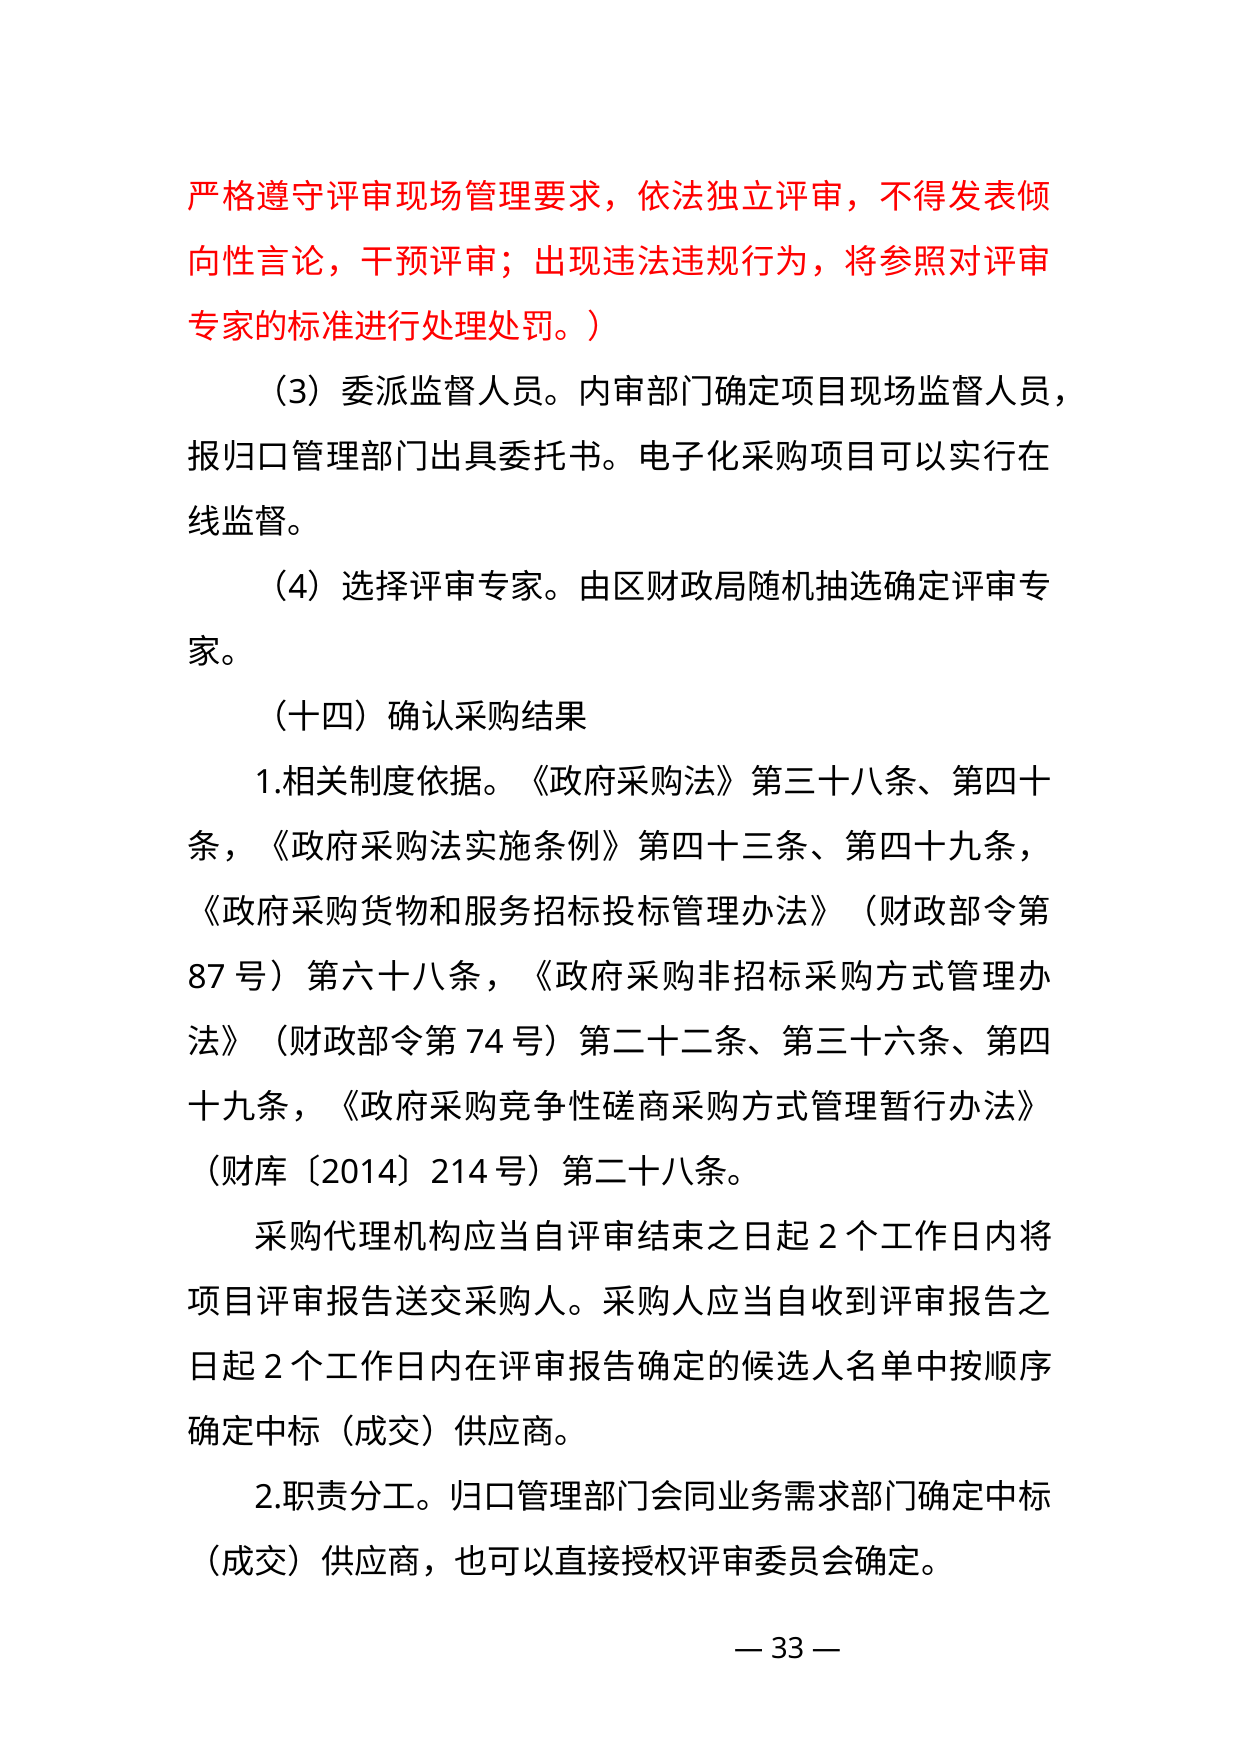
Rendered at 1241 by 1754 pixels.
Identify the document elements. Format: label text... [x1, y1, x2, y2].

text （十四）确认采购结果 [187, 682, 1053, 747]
text （3）委派监督人员。内审部门确定项目现场监督人员，报归口管理部门出具委托书。电子化采购项目可以实行在线监督。 [187, 357, 1053, 552]
text 1.相关制度依据。《政府采购法》第三十八条、第四十条，《政府采购法实施条例》第四十三条、第四十九条，《政府采购货物和服务招标投标管理办法》（财政部令第87号）第六十八条，《政府采购非招标采购方式管理办法》（财政部令第74号）第二十二条、第三十六条、第四十九条，《政府采购竞争性磋商采购方式管理暂行办法》（财库〔2014〕214号）第二十八条。 [187, 747, 1053, 1202]
text 采购代理机构应当自评审结束之日起2个工作日内将项目评审报告送交采购人。采购人应当自收到评审报告之日起2个工作日内在评审报告确定的候选人名单中按顺序确定中标（成交）供应商。 [187, 1202, 1053, 1462]
text （4）选择评审专家。由区财政局随机抽选确定评审专家。 [187, 552, 1053, 682]
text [187, 162, 1053, 357]
text 2.职责分工。归口管理部门会同业务需求部门确定中标（成交）供应商，也可以直接授权评审委员会确定。 [187, 1462, 1053, 1592]
